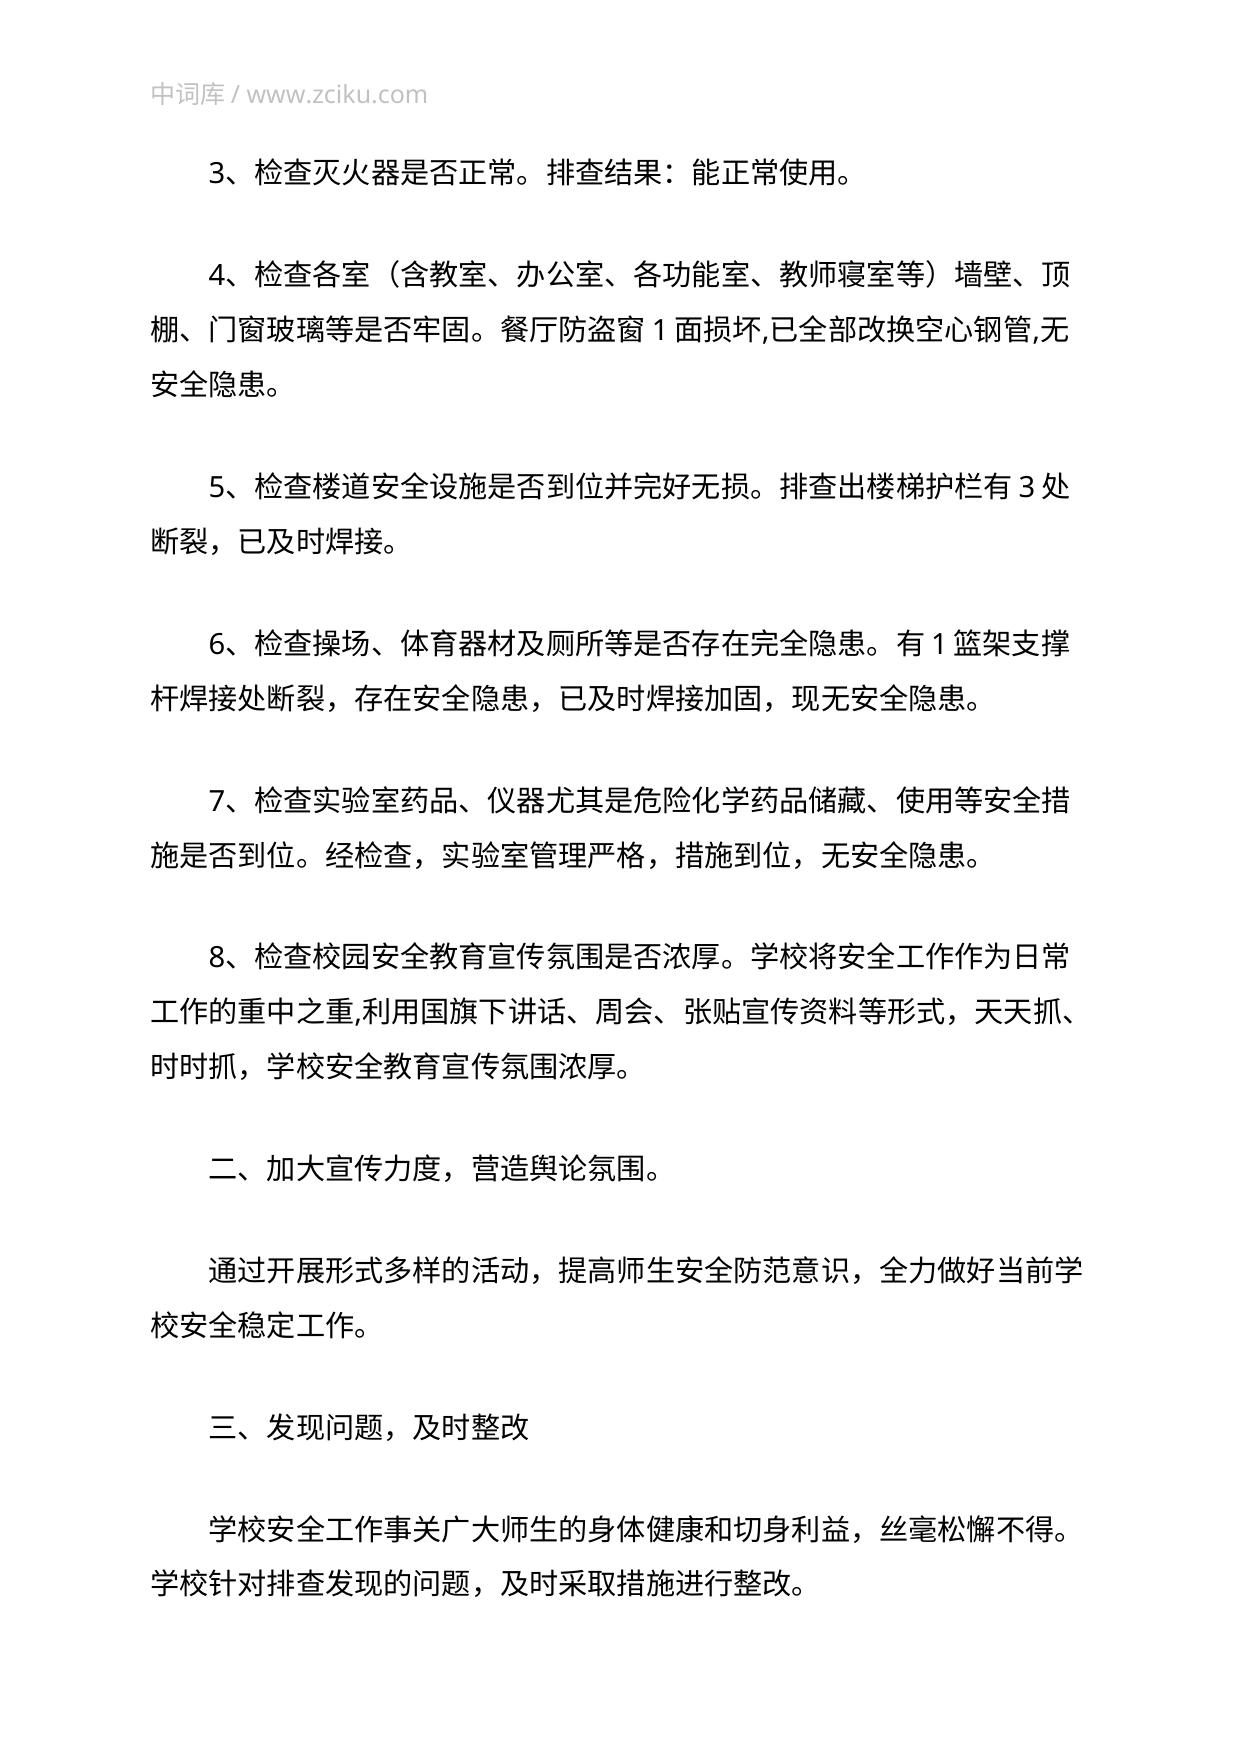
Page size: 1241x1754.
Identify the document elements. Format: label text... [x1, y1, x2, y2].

text 通过开展形式多样的活动，提高师生安全防范意识，全力做好当前学校安全稳定工作。 [150, 1248, 1090, 1345]
text 8、检查校园安全教育宣传氛围是否浓厚。学校将安全工作作为日常工作的重中之重,利用国旗下讲话、周会、张贴宣传资料等形式，天天抓、时时抓，学校安全教育宣传氛围浓厚。 [150, 934, 1090, 1086]
text 二、加大宣传力度，营造舆论氛围。 [150, 1146, 1090, 1188]
text 7、检查实验室药品、仪器尤其是危险化学药品储藏、使用等安全措施是否到位。经检查，实验室管理严格，措施到位，无安全隐患。 [150, 777, 1090, 874]
text 4、检查各室（含教室、办公室、各功能室、教师寝室等）墙壁、顶棚、门窗玻璃等是否牢固。餐厅防盗窗1面损坏,已全部改换空心钢管,无安全隐患。 [150, 252, 1090, 404]
text 5、检查楼道安全设施是否到位并完好无损。排查出楼梯护栏有3处断裂，已及时焊接。 [150, 464, 1090, 561]
text 三、发现问题，及时整改 [150, 1404, 1090, 1447]
text 6、检查操场、体育器材及厕所等是否存在完全隐患。有1篮架支撑杆焊接处断裂，存在安全隐患，已及时焊接加固，现无安全隐患。 [150, 621, 1090, 718]
text 3、检查灭火器是否正常。排查结果：能正常使用。 [150, 150, 1090, 192]
text 学校安全工作事关广大师生的身体健康和切身利益，丝毫松懈不得。学校针对排查发现的问题，及时采取措施进行整改。 [150, 1506, 1090, 1603]
